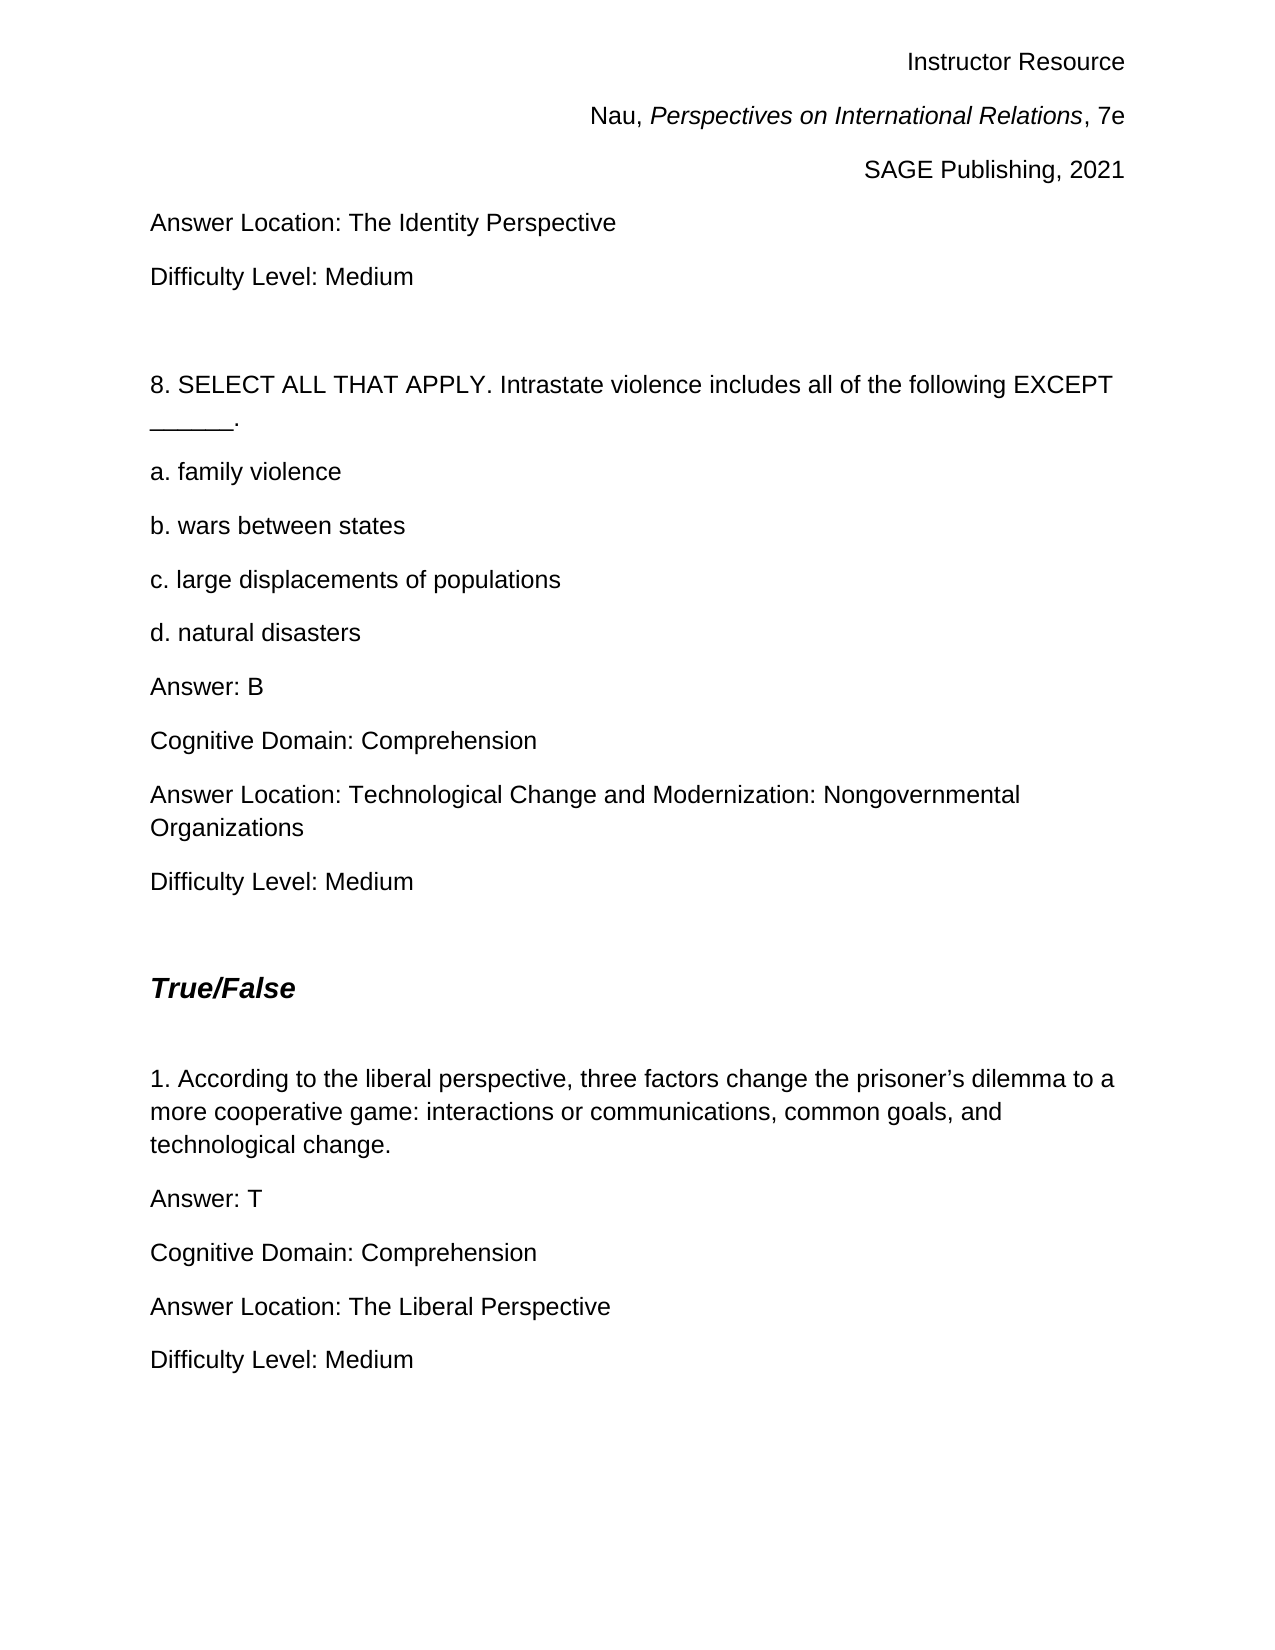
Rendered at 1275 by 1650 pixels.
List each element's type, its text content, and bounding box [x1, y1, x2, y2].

text 8. SELECT ALL THAT APPLY. Intrastate violence includes all of the following EXCEPT ______. [150, 370, 1125, 432]
text Difficulty Level: Medium [150, 867, 1125, 896]
text 1. According to the liberal perspective, three factors change the prisoner’s dilemma to a more cooperative game: interactions or communications, common goals, and technological change. [150, 1064, 1125, 1159]
text Answer Location: Technological Change and Modernization: Nongovernmental Organizations [150, 780, 1125, 842]
text Difficulty Level: Medium [150, 262, 1125, 291]
text a. family violence [150, 457, 1125, 486]
text Difficulty Level: Medium [150, 1345, 1125, 1374]
text Answer: B [150, 672, 1125, 701]
text Answer Location: The Liberal Perspective [150, 1291, 1125, 1320]
text b. wars between states [150, 511, 1125, 539]
text Answer: T [150, 1184, 1125, 1212]
text Cognitive Domain: Comprehension [150, 726, 1125, 755]
text Answer Location: The Identity Perspective [150, 208, 1125, 237]
subtitle True/False [150, 979, 1125, 1004]
text d. natural disasters [150, 618, 1125, 647]
text c. large displacements of populations [150, 564, 1125, 593]
text Cognitive Domain: Comprehension [150, 1238, 1125, 1266]
